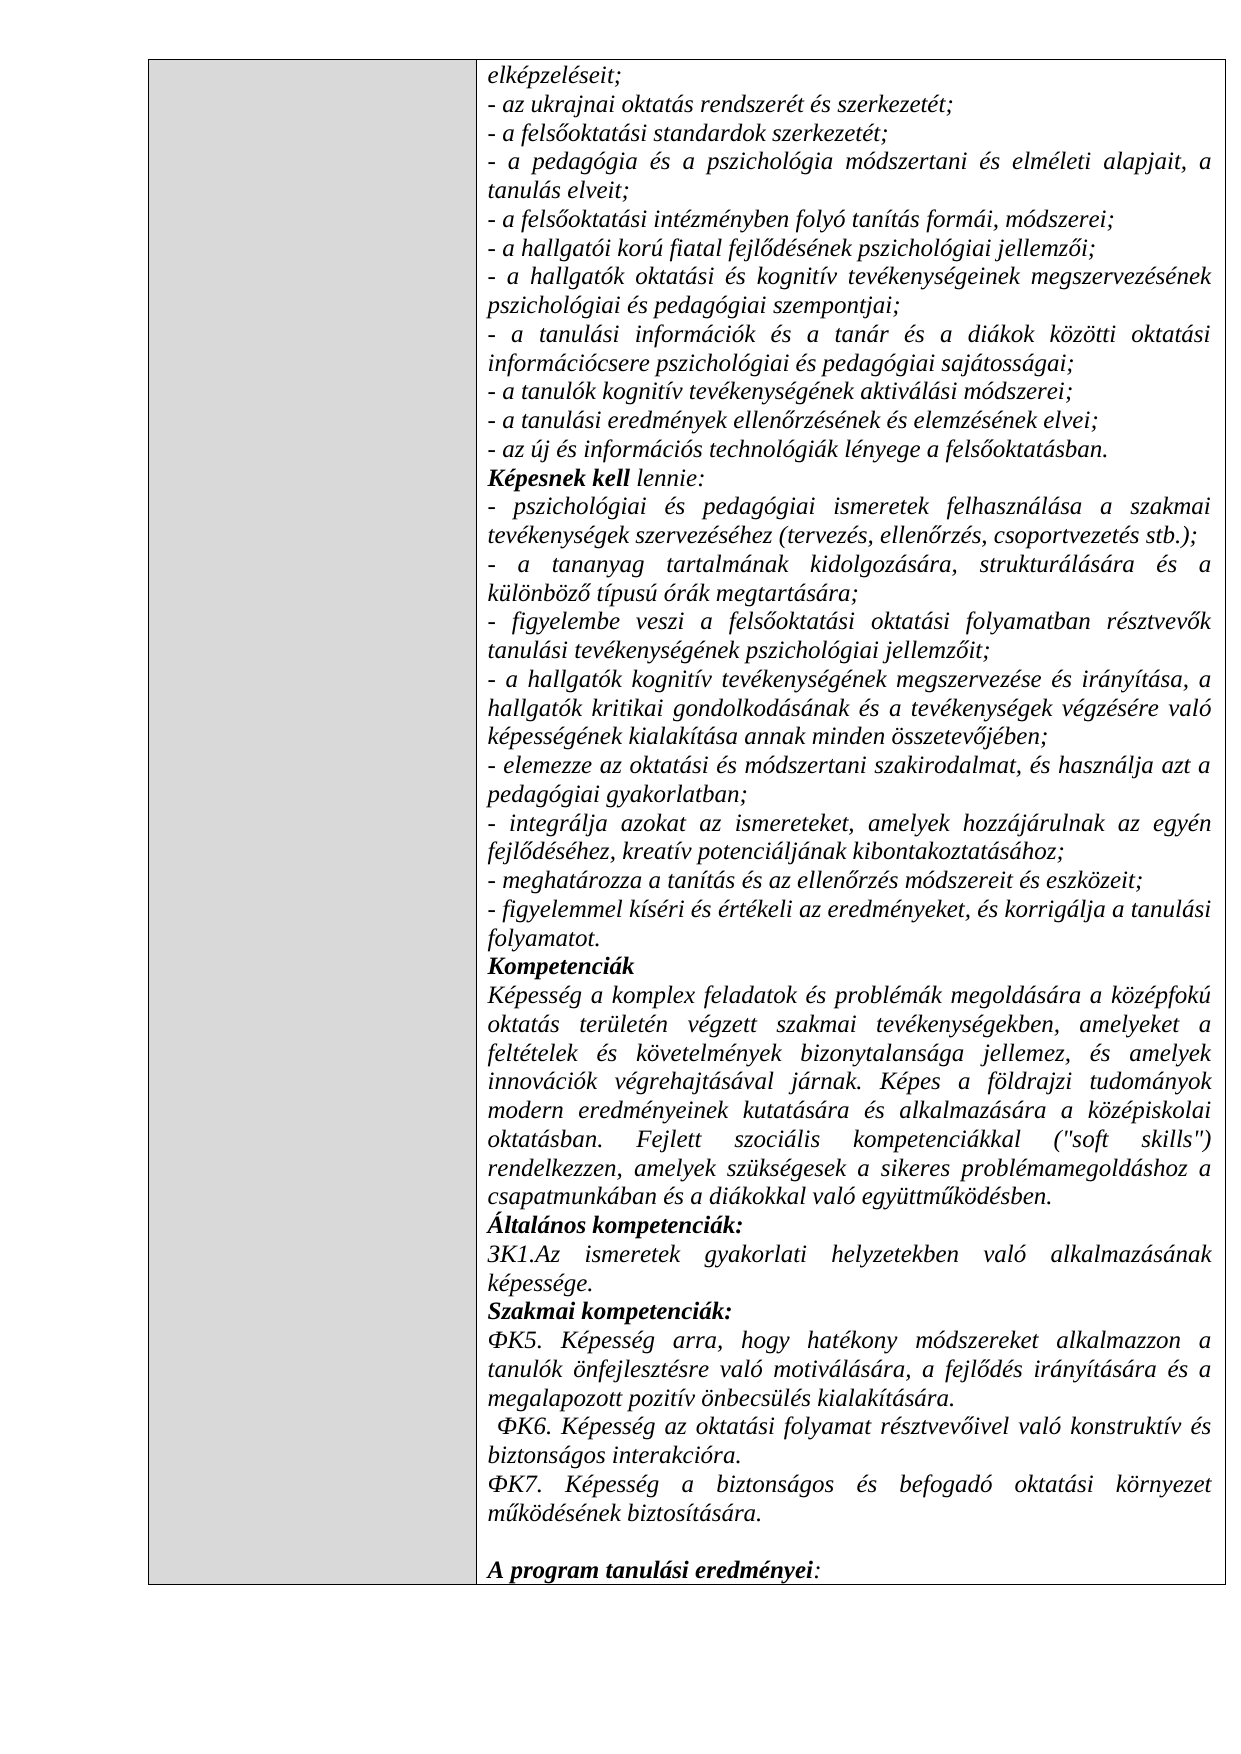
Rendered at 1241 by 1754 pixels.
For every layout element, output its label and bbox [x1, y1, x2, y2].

table_cell [477, 60, 1225, 1584]
table_cell [149, 60, 476, 1584]
